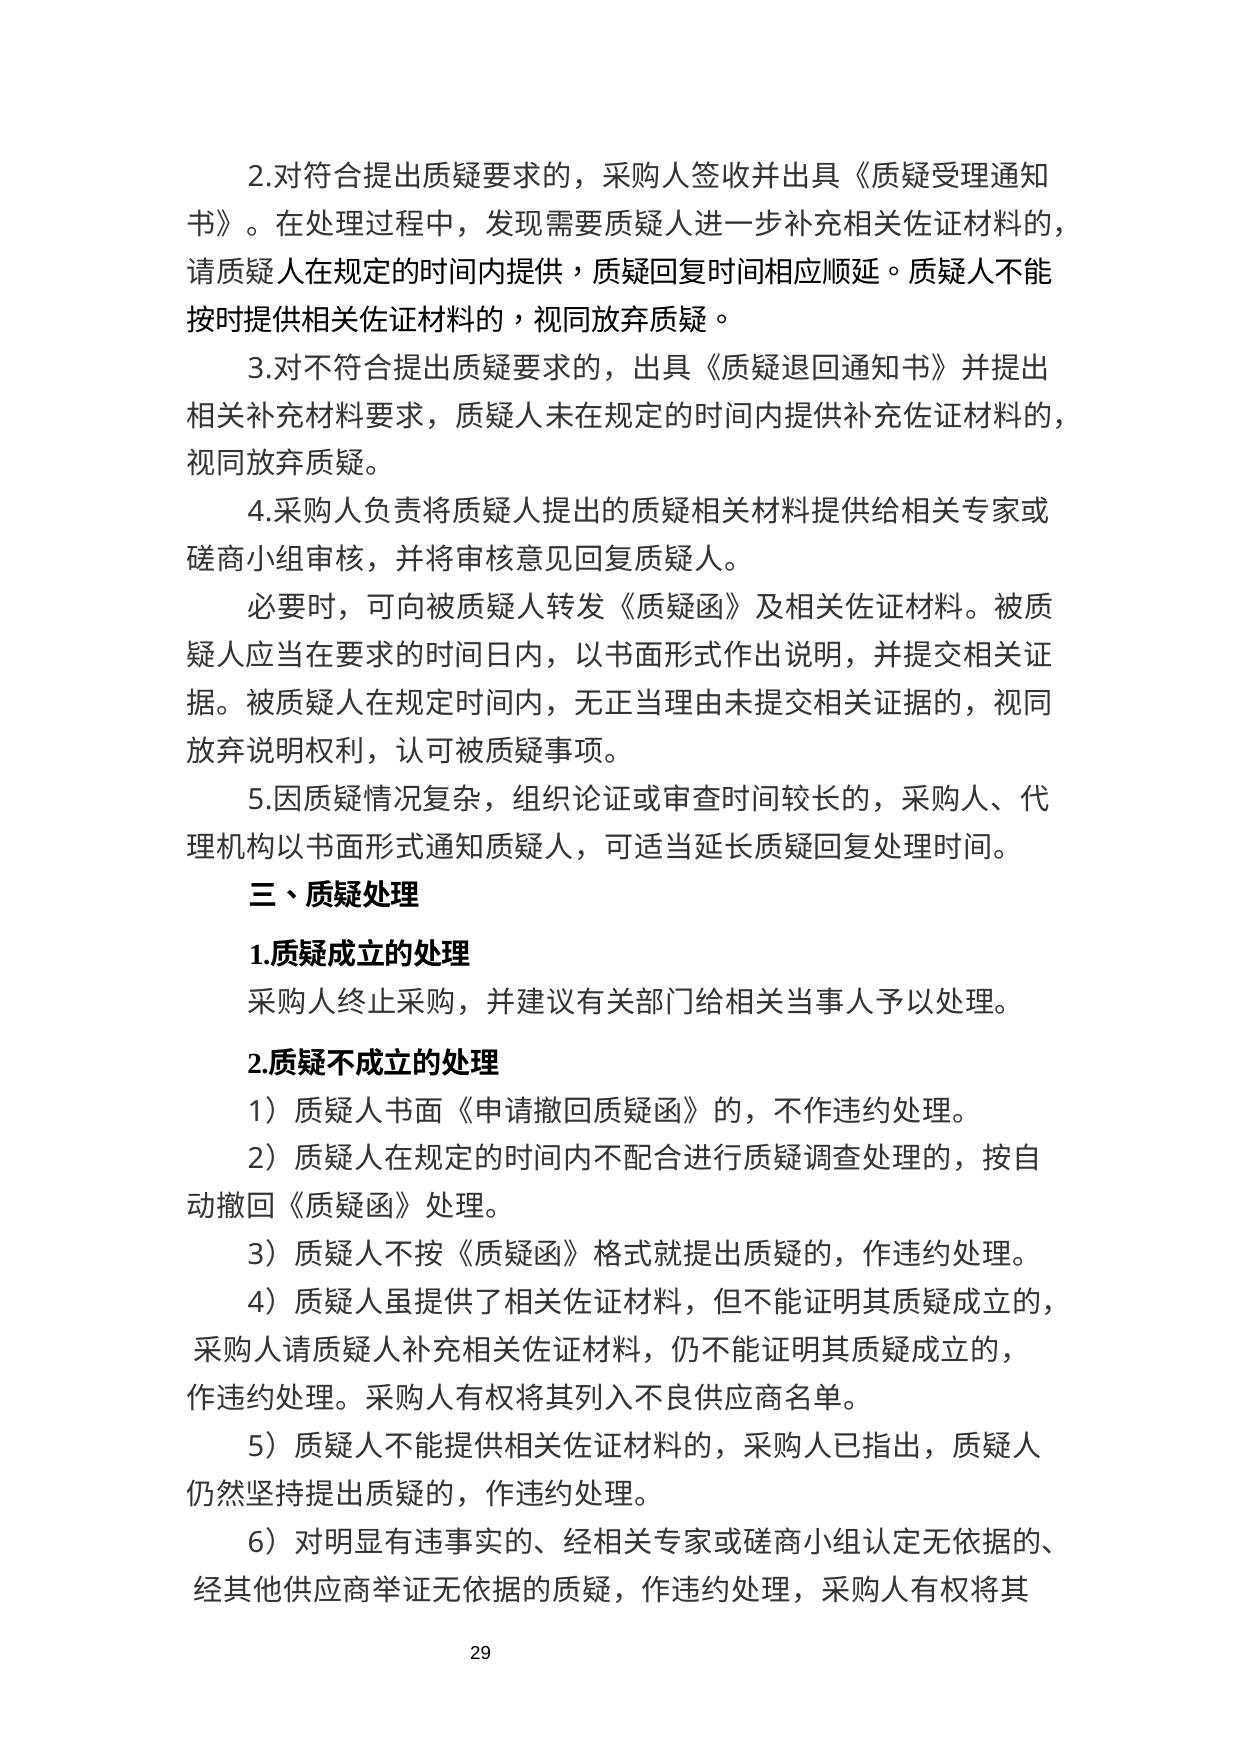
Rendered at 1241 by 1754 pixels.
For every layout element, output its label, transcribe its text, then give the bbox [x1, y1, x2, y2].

text 必要时，可向被质疑人转发《质疑函》及相关佐证材料。被质疑人应当在要求的时间日内，以书面形式作出说明，并提交相关证据。被质疑人在规定时间内，无正当理由未提交相关证据的，视同放弃说明权利，认可被质疑事项。 [186, 579, 1054, 771]
text 2.质疑不成立的处理 [247, 1035, 1054, 1083]
text 2）质疑人在规定的时间内不配合进行质疑调查处理的，按自动撤回《质疑函》处理。 [186, 1131, 1054, 1226]
text 采购人终止采购，并建议有关部门给相关当事人予以处理。 [186, 974, 1054, 1022]
text 三、质疑处理 [248, 867, 1054, 915]
text 2.对符合提出质疑要求的，采购人签收并出具《质疑受理通知书》。在处理过程中，发现需要质疑人进一步补充相关佐证材料的，请质疑人在规定的时间内提供，质疑回复时间相应顺延。质疑人不能按时提供相关佐证材料的，视同放弃质疑。 [186, 148, 1054, 340]
text 5.因质疑情况复杂，组织论证或审查时间较长的，采购人、代理机构以书面形式通知质疑人，可适当延长质疑回复处理时间。 [186, 771, 1054, 867]
text 1.质疑成立的处理 [249, 926, 1054, 974]
text 4）质疑人虽提供了相关佐证材料，但不能证明其质疑成立的， 采购人请质疑人补充相关佐证材料，仍不能证明其质疑成立的，作违约处理。采购人有权将其列入不良供应商名单。 [186, 1274, 1054, 1418]
text 4.采购人负责将质疑人提出的质疑相关材料提供给相关专家或磋商小组审核，并将审核意见回复质疑人。 [186, 483, 1054, 579]
text 5）质疑人不能提供相关佐证材料的，采购人已指出，质疑人仍然坚持提出质疑的，作违约处理。 [186, 1418, 1054, 1514]
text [186, 1514, 1054, 1610]
text 1）质疑人书面《申请撤回质疑函》的，不作违约处理。 [186, 1083, 1054, 1131]
text 3.对不符合提出质疑要求的，出具《质疑退回通知书》并提出相关补充材料要求，质疑人未在规定的时间内提供补充佐证材料的，视同放弃质疑。 [186, 340, 1054, 483]
text 3）质疑人不按《质疑函》格式就提出质疑的，作违约处理。 [186, 1226, 1054, 1274]
